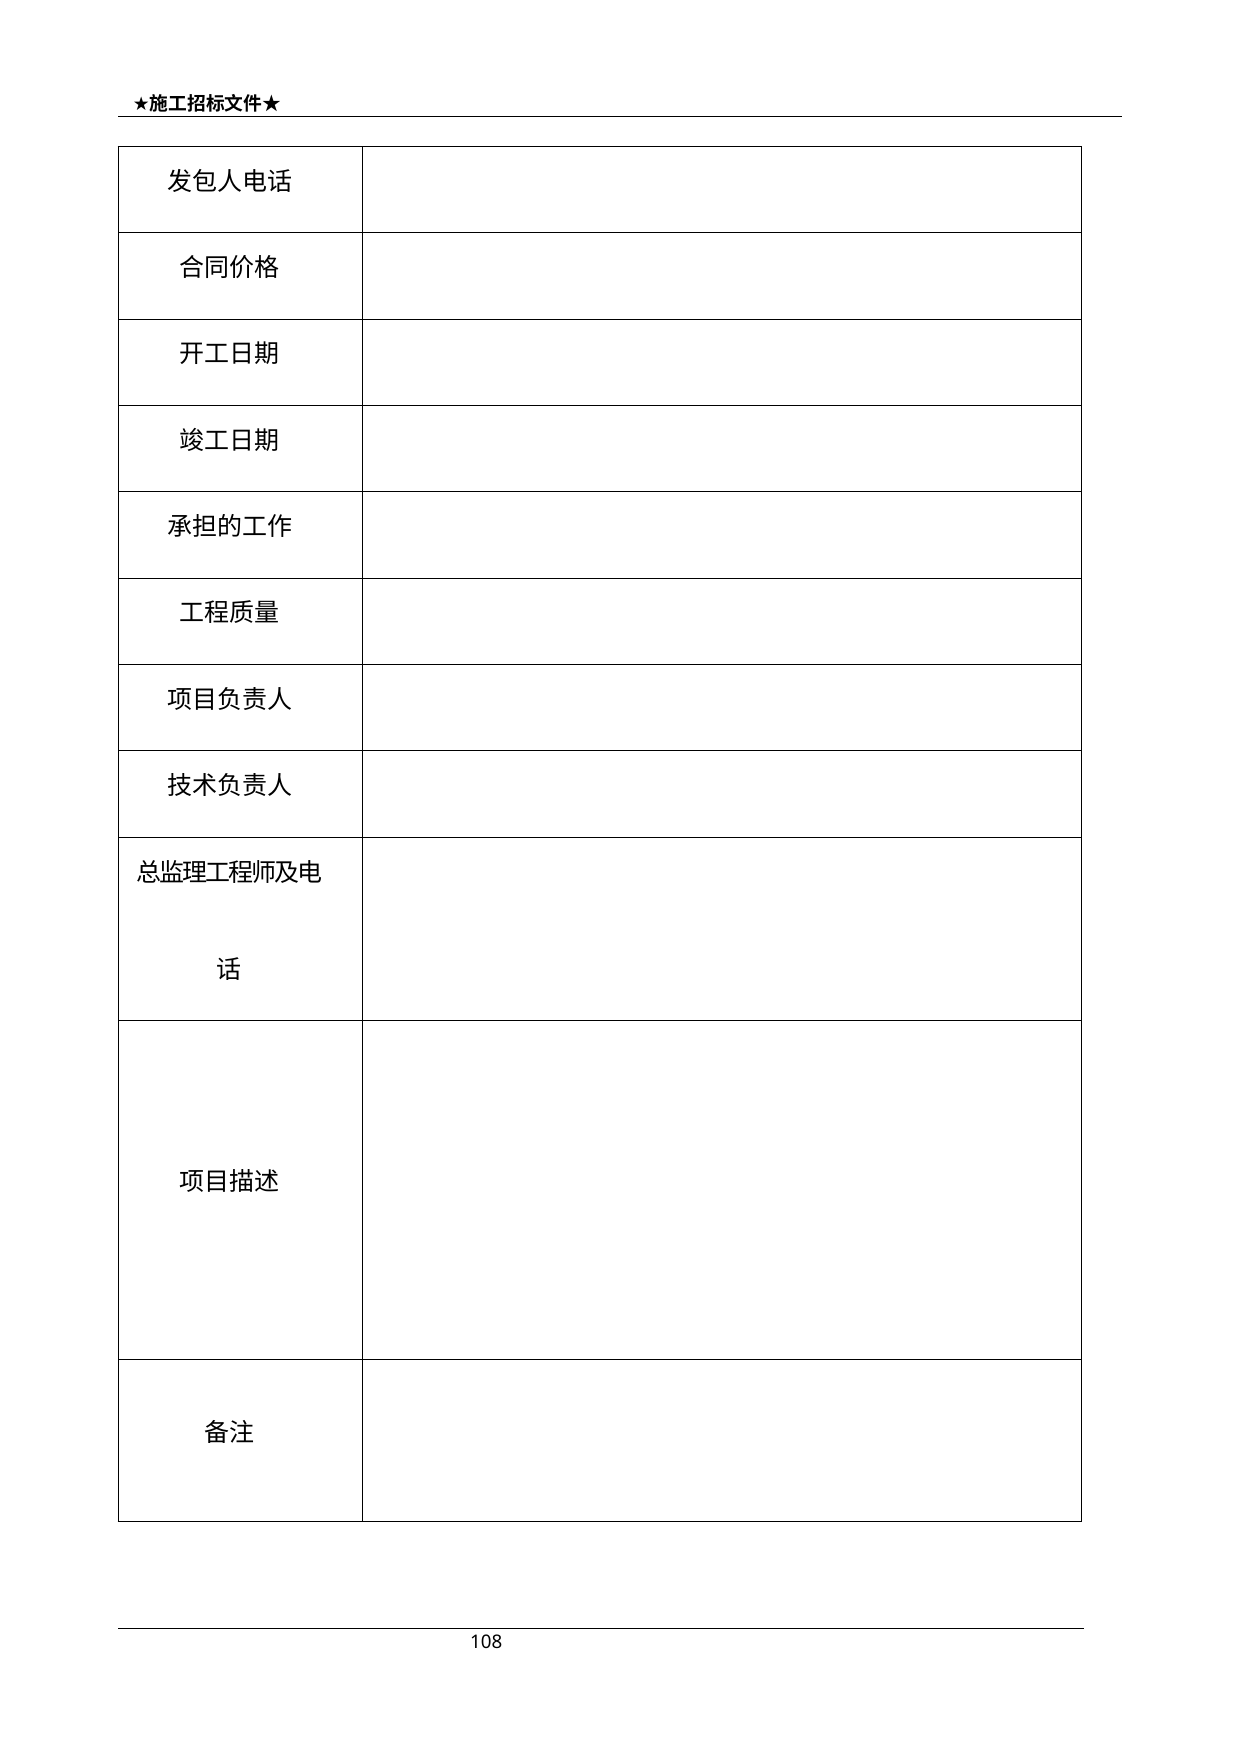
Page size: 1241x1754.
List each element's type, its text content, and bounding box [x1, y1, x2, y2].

table_cell 总监理工程师及电话 [119, 838, 362, 1020]
table_cell [363, 233, 1081, 318]
table_cell 备注 [119, 1360, 362, 1521]
table_cell 发包人电话 [119, 147, 362, 232]
table_cell [363, 665, 1081, 750]
table_cell [363, 751, 1081, 837]
table_cell [363, 579, 1081, 664]
table_cell 合同价格 [119, 233, 362, 318]
table_cell [363, 838, 1081, 1020]
table_cell 竣工日期 [119, 406, 362, 491]
table_cell [363, 492, 1081, 577]
table_cell [363, 1021, 1081, 1359]
table_cell 项目负责人 [119, 665, 362, 750]
table_cell 承担的工作 [119, 492, 362, 577]
table_cell 项目描述 [119, 1021, 362, 1359]
table_cell [363, 406, 1081, 491]
table_cell [363, 147, 1081, 232]
table_cell 开工日期 [119, 320, 362, 405]
table_cell [363, 1360, 1081, 1521]
table_cell 工程质量 [119, 579, 362, 664]
table_cell 技术负责人 [119, 751, 362, 837]
table_cell [363, 320, 1081, 405]
